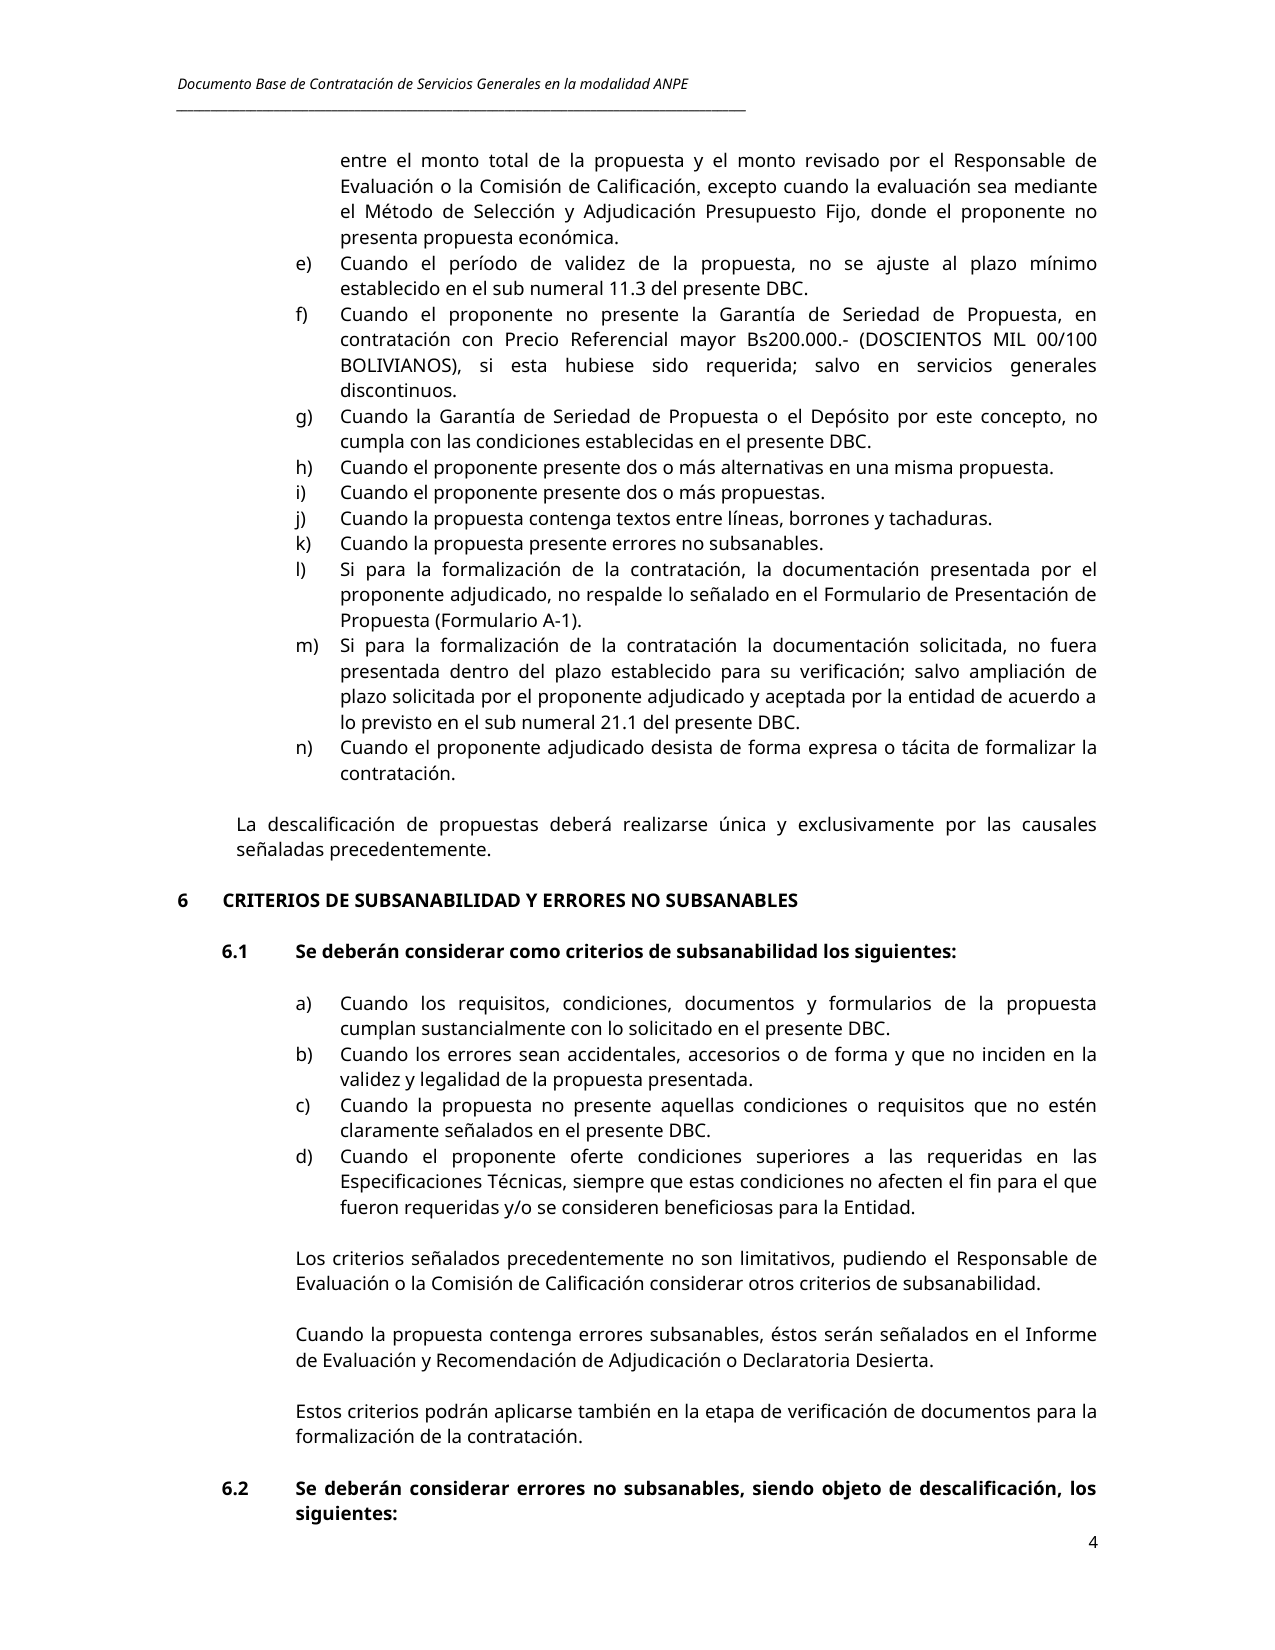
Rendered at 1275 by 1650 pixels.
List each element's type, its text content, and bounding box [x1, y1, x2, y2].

list Cuando el proponente presente dos o más propuestas. [295, 479, 1098, 505]
title CRITERIOS DE SUBSANABILIDAD Y ERRORES NO SUBSANABLES [177, 888, 1098, 913]
list Cuando la propuesta contenga errores subsanables, éstos serán señalados en el Informe de Evaluación y Recomendación de Adjudicación o Declaratoria Desierta. [295, 1322, 1098, 1373]
list Se deberán considerar como criterios de subsanabilidad los siguientes: [222, 939, 1098, 964]
list La descalificación de propuestas deberá realizarse única y exclusivamente por las causales señaladas precedentemente. [236, 811, 1098, 862]
list Cuando la Garantía de Seriedad de Propuesta o el Depósito por este concepto, no cumpla con las condiciones establecidas en el presente DBC. [295, 403, 1098, 454]
list Cuando la propuesta presente errores no subsanables. [295, 531, 1098, 556]
list Cuando el proponente no presente la Garantía de Seriedad de Propuesta, en contratación con Precio Referencial mayor Bs200.000.- (DOSCIENTOS MIL 00/100 BOLIVIANOS), si esta hubiese sido requerida; salvo en servicios generales discontinuos. [295, 301, 1098, 403]
list Cuando la propuesta contenga textos entre líneas, borrones y tachaduras. [295, 505, 1098, 531]
list Cuando el proponente oferte condiciones superiores a las requeridas en las Especificaciones Técnicas, siempre que estas condiciones no afecten el fin para el que fueron requeridas y/o se consideren beneficiosas para la Entidad. [295, 1143, 1098, 1219]
list Estos criterios podrán aplicarse también en la etapa de verificación de documentos para la formalización de la contratación. [295, 1398, 1098, 1449]
list Cuando los requisitos, condiciones, documentos y formularios de la propuesta cumplan sustancialmente con lo solicitado en el presente DBC. [295, 990, 1098, 1041]
list Cuando el proponente presente dos o más alternativas en una misma propuesta. [295, 454, 1098, 479]
list Si para la formalización de la contratación, la documentación presentada por el proponente adjudicado, no respalde lo señalado en el Formulario de Presentación de Propuesta (Formulario A-1). [295, 556, 1098, 633]
list Cuando el período de validez de la propuesta, no se ajuste al plazo mínimo establecido en el sub numeral 11.3 del presente DBC. [295, 250, 1098, 301]
list Cuando los errores sean accidentales, accesorios o de forma y que no inciden en la validez y legalidad de la propuesta presentada. [295, 1041, 1098, 1092]
list Si para la formalización de la contratación la documentación solicitada, no fuera presentada dentro del plazo establecido para su verificación; salvo ampliación de plazo solicitada por el proponente adjudicado y aceptada por la entidad de acuerdo a lo previsto en el sub numeral 21.1 del presente DBC. [295, 633, 1098, 735]
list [295, 148, 1098, 250]
list Cuando la propuesta no presente aquellas condiciones o requisitos que no estén claramente señalados en el presente DBC. [295, 1092, 1098, 1143]
list Los criterios señalados precedentemente no son limitativos, pudiendo el Responsable de Evaluación o la Comisión de Calificación considerar otros criterios de subsanabilidad. [295, 1245, 1098, 1296]
list Se deberán considerar errores no subsanables, siendo objeto de descalificación, los siguientes: [222, 1475, 1098, 1526]
list Cuando el proponente adjudicado desista de forma expresa o tácita de formalizar la contratación. [295, 735, 1098, 786]
